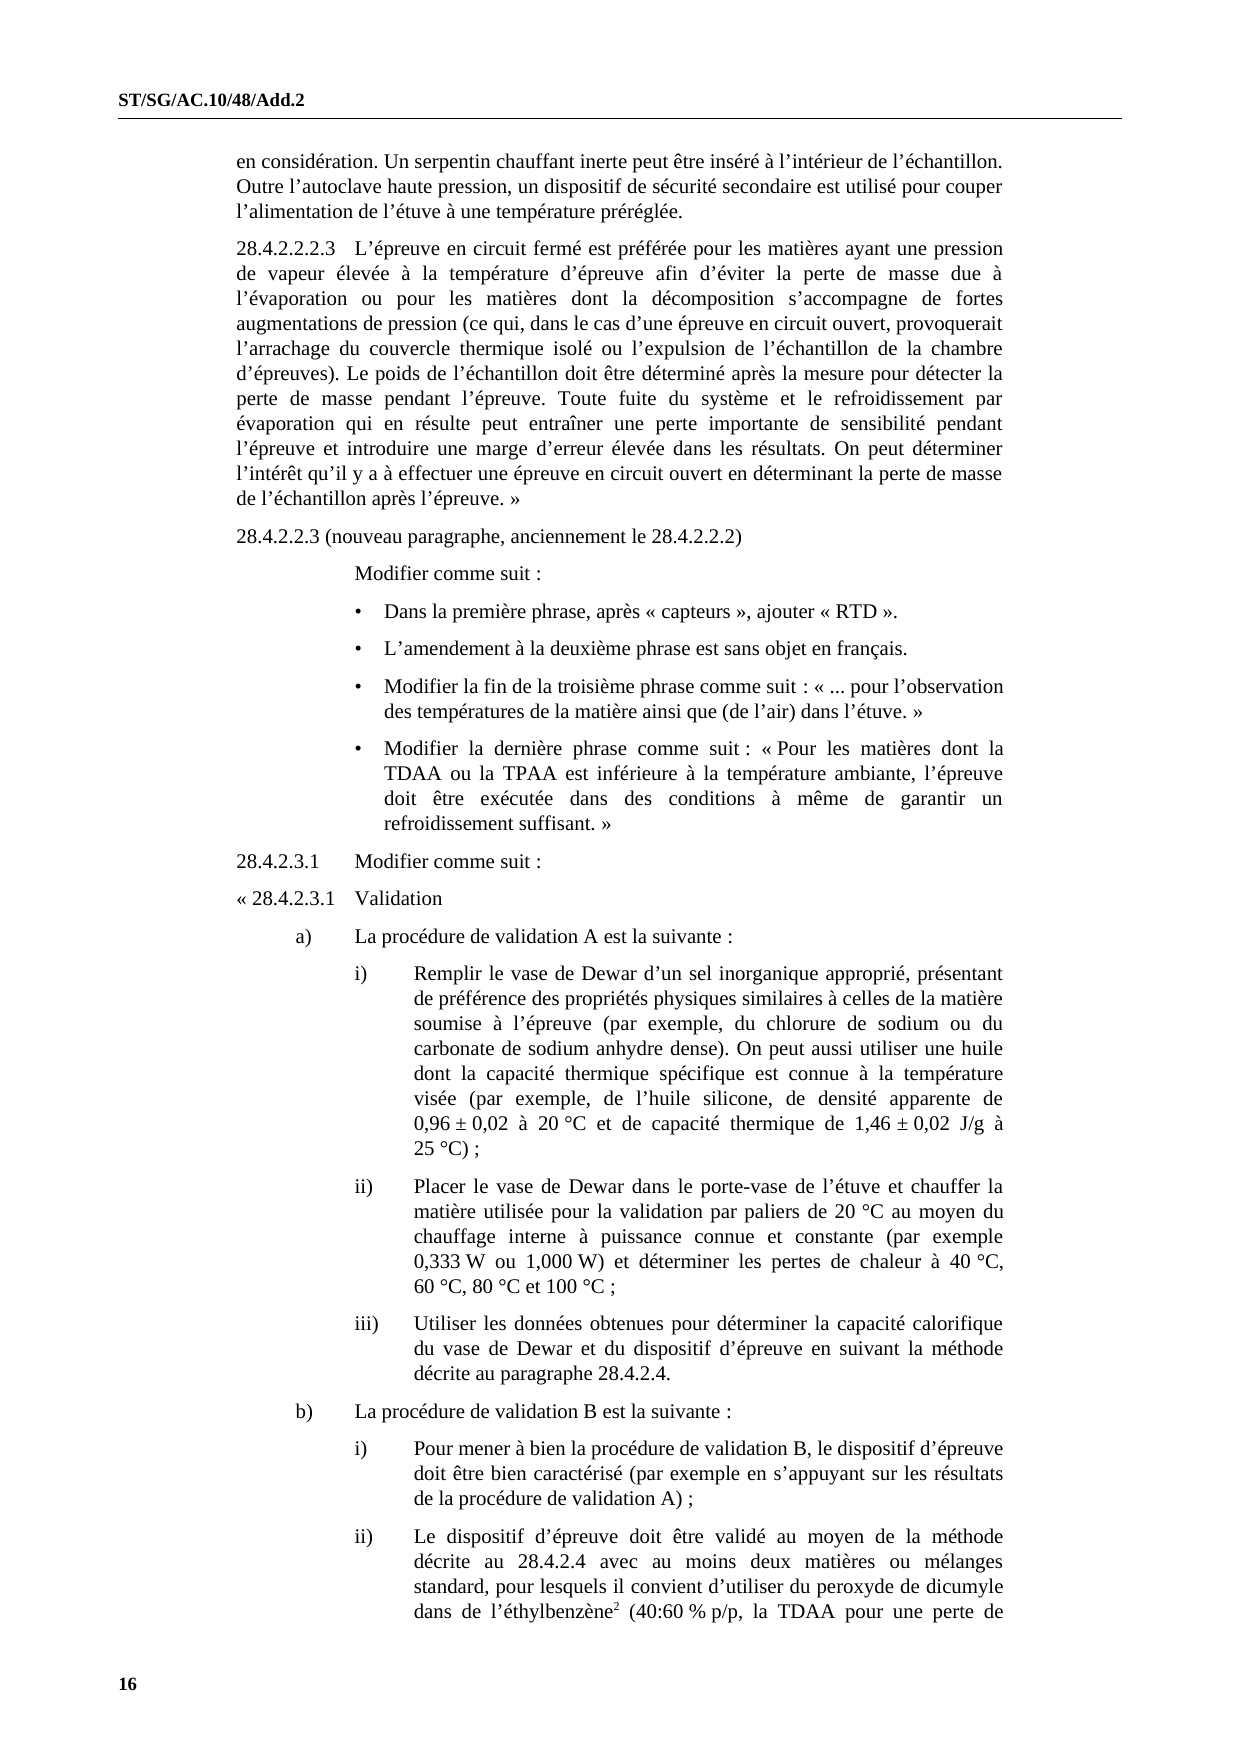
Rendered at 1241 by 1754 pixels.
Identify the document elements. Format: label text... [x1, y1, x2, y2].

list L’amendement à la deuxième phrase est sans objet en français. [354, 635, 1004, 660]
text 28.4.2.2.3 (nouveau paragraphe, anciennement le 28.4.2.2.2) [236, 523, 1004, 548]
text i) Remplir le vase de Dewar d’un sel inorganique approprié, présentant de préférence des propriétés physiques similaires à celles de la matière soumise à l’épreuve (par exemple, du chlorure de sodium ou du carbonate de sodium anhydre dense). On peut aussi utiliser une huile dont la capacité thermique spécifique est connue à la température visée (par exemple, de l’huile silicone, de densité apparente de 0,96 ± 0,02 à 20 °C et de capacité thermique de 1,46 ± 0,02 J/g à 25 °C) ; [354, 960, 1004, 1160]
text Modifier comme suit : [236, 560, 1004, 585]
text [354, 1523, 1004, 1623]
text b) La procédure de validation B est la suivante : [295, 1398, 1004, 1423]
list Modifier la fin de la troisième phrase comme suit : « ... pour l’observation des températures de la matière ainsi que (de l’air) dans l’étuve. » [354, 673, 1004, 723]
list Dans la première phrase, après « capteurs », ajouter « RTD ». [354, 598, 1004, 623]
text i) Pour mener à bien la procédure de validation B, le dispositif d’épreuve doit être bien caractérisé (par exemple en s’appuyant sur les résultats de la procédure de validation A) ; [354, 1435, 1004, 1510]
text a) La procédure de validation A est la suivante : [295, 923, 1004, 948]
text 28.4.2.2.2.3 L’épreuve en circuit fermé est préférée pour les matières ayant une pression de vapeur élevée à la température d’épreuve afin d’éviter la perte de masse due à l’évaporation ou pour les matières dont la décomposition s’accompagne de fortes augmentations de pression (ce qui, dans le cas d’une épreuve en circuit ouvert, provoquerait l’arrachage du couvercle thermique isolé ou l’expulsion de l’échantillon de la chambre d’épreuves). Le poids de l’échantillon doit être déterminé après la mesure pour détecter la perte de masse pendant l’épreuve. Toute fuite du système et le refroidissement par évaporation qui en résulte peut entraîner une perte importante de sensibilité pendant l’épreuve et introduire une marge d’erreur élevée dans les résultats. On peut déterminer l’intérêt qu’il y a à effectuer une épreuve en circuit ouvert en déterminant la perte de masse de l’échantillon après l’épreuve. » [236, 235, 1004, 510]
text 28.4.2.3.1 Modifier comme suit : [236, 848, 1004, 873]
text « 28.4.2.3.1 Validation [236, 885, 1004, 910]
list Modifier la dernière phrase comme suit : « Pour les matières dont la TDAA ou la TPAA est inférieure à la température ambiante, l’épreuve doit être exécutée dans des conditions à même de garantir un refroidissement suffisant. » [354, 735, 1004, 835]
text iii) Utiliser les données obtenues pour déterminer la capacité calorifique du vase de Dewar et du dispositif d’épreuve en suivant la méthode décrite au paragraphe 28.4.2.4. [354, 1310, 1004, 1385]
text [236, 148, 1004, 223]
text ii) Placer le vase de Dewar dans le porte-vase de l’étuve et chauffer la matière utilisée pour la validation par paliers de 20 °C au moyen du chauffage interne à puissance connue et constante (par exemple 0,333 W ou 1,000 W) et déterminer les pertes de chaleur à 40 °C, 60 °C, 80 °C et 100 °C ; [354, 1173, 1004, 1298]
